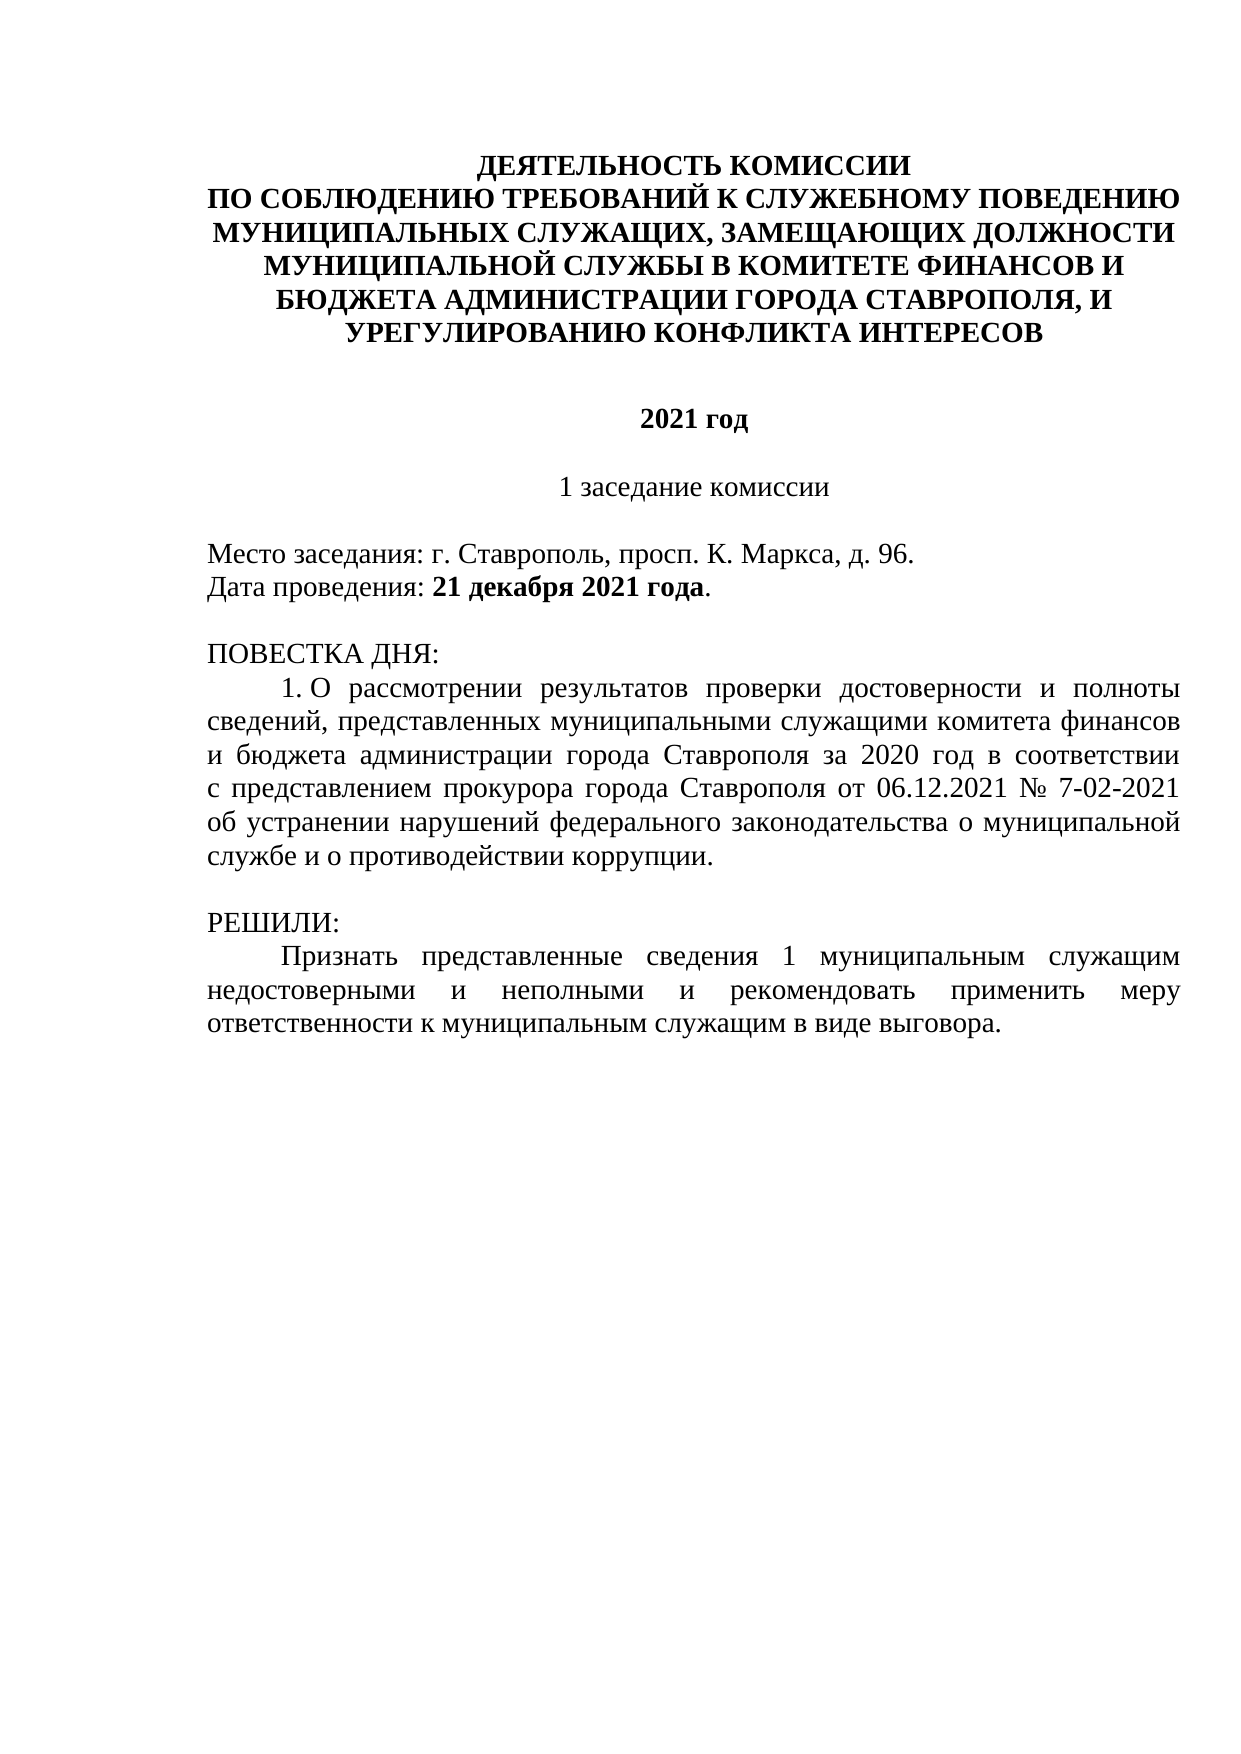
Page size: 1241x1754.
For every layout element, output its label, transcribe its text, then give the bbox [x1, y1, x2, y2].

text ПО СОБЛЮДЕНИЮ ТРЕБОВАНИЙ К СЛУЖЕБНОМУ ПОВЕДЕНИЮ МУНИЦИПАЛЬНЫХ СЛУЖАЩИХ, ЗАМЕЩАЮЩИХ ДОЛЖНОСТИ МУНИЦИПАЛЬНОЙ СЛУЖБЫ В КОМИТЕТЕ ФИНАНСОВ И БЮДЖЕТА АДМИНИСТРАЦИИ ГОРОДА СТАВРОПОЛЯ, И УРЕГУЛИРОВАНИЮ КОНФЛИКТА ИНТЕРЕСОВ [207, 181, 1181, 349]
text ДЕЯТЕЛЬНОСТЬ КОМИССИИ [207, 148, 1181, 181]
text Место заседания: г. Ставрополь, просп. К. Маркса, д. 96. [207, 536, 1181, 569]
text Дата проведения: 21 декабря 2021 года. [207, 569, 1181, 603]
text ПОВЕСТКА ДНЯ: [207, 636, 1181, 670]
text Признать представленные сведения 1 муниципальным служащим недостоверными и неполными и рекомендовать применить меру ответственности к муниципальным служащим в виде выговора. [207, 938, 1181, 1039]
text 1. О рассмотрении результатов проверки достоверности и полноты сведений, представленных муниципальными служащими комитета финансов и бюджета администрации города Ставрополя за 2020 год в соответствии с представлением прокурора города Ставрополя от 06.12.2021 № 7-02-2021 об устранении нарушений федерального законодательства о муниципальной службе и о противодействии коррупции. [207, 670, 1181, 871]
text 1 заседание комиссии [207, 469, 1181, 502]
text РЕШИЛИ: [207, 905, 1181, 938]
text 2021 год [207, 402, 1181, 435]
